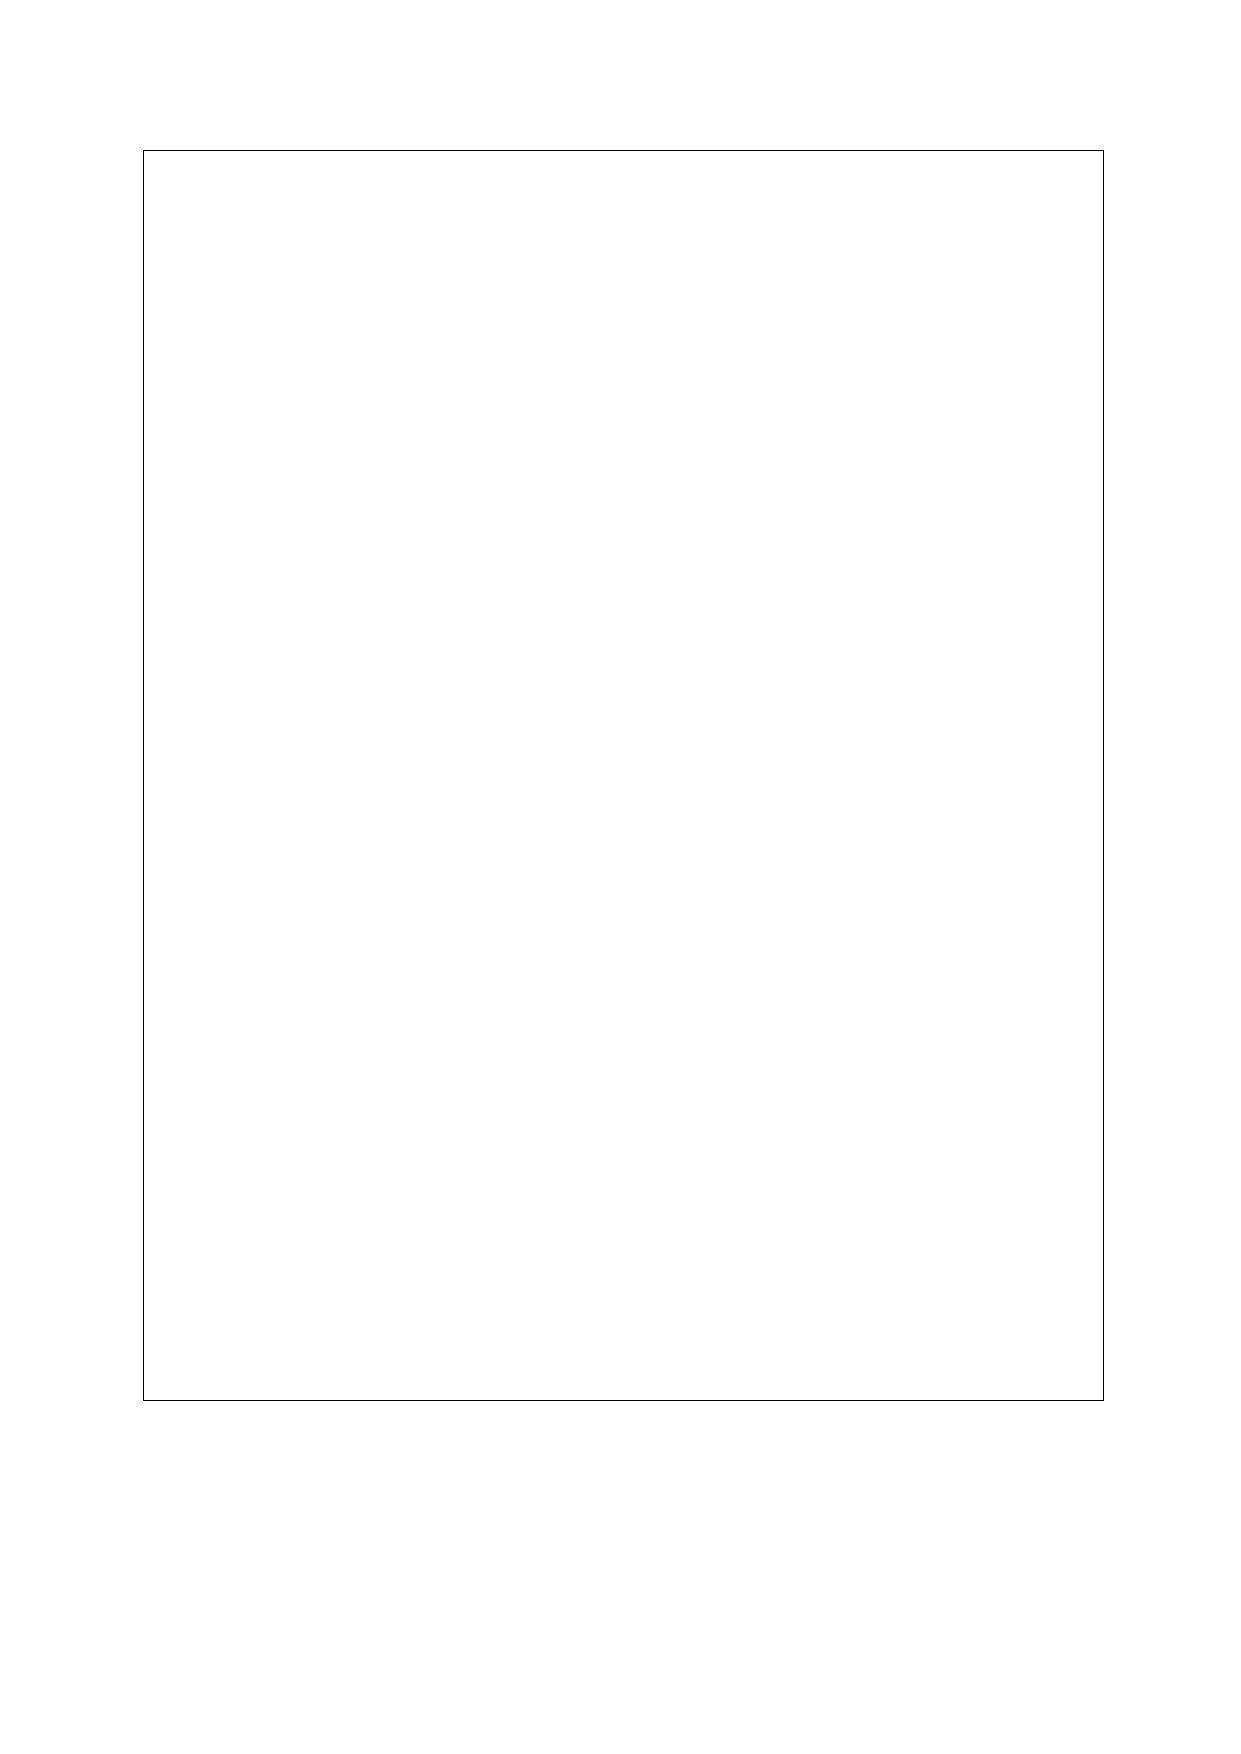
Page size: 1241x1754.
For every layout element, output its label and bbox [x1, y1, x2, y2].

table_header [144, 151, 1103, 1399]
